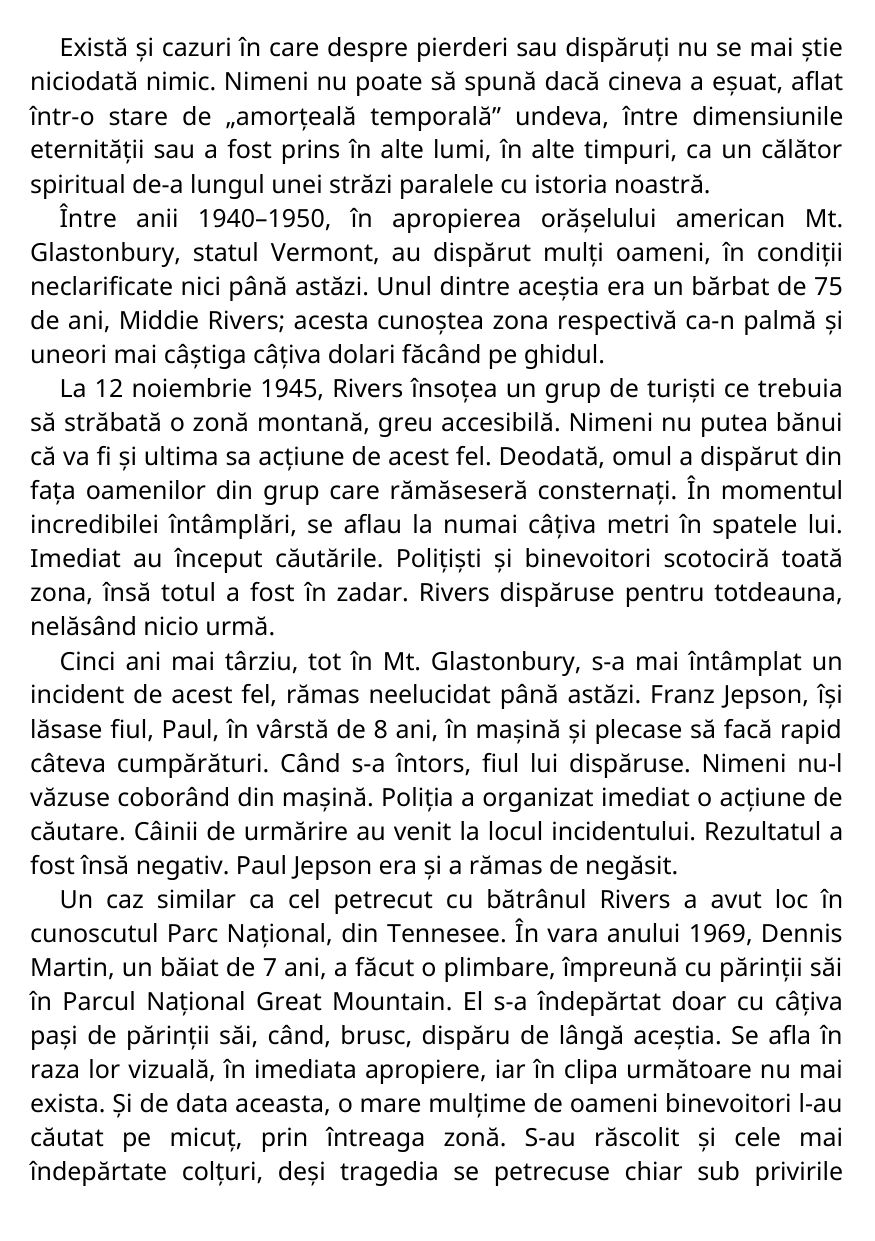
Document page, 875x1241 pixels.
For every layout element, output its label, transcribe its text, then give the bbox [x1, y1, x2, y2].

text Există şi cazuri în care despre pierderi sau dispăruţi nu se mai ştie niciodată nimic. Nimeni nu poate să spună dacă cineva a eşuat, aflat într-o stare de „amorţeală temporală” undeva, între dimensiunile eternităţii sau a fost prins în alte lumi, în alte timpuri, ca un călător spiritual de-a lungul unei străzi paralele cu istoria noastră. [30, 30, 844, 200]
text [30, 882, 844, 1188]
text La 12 noiembrie 1945, Rivers însoţea un grup de turişti ce trebuia să străbată o zonă montană, greu accesibilă. Nimeni nu putea bănui că va fi şi ultima sa acţiune de acest fel. Deodată, omul a dispărut din faţa oamenilor din grup care rămăseseră consternaţi. În momentul incredibilei întâmplări, se aflau la numai câţiva metri în spatele lui. Imediat au început căutările. Poliţişti şi binevoitori scotociră toată zona, însă totul a fost în zadar. Rivers dispăruse pentru totdeauna, nelăsând nicio urmă. [30, 371, 844, 643]
text Cinci ani mai târziu, tot în Mt. Glastonbury, s-a mai întâmplat un incident de acest fel, rămas neelucidat până astăzi. Franz Jepson, îşi lăsase fiul, Paul, în vârstă de 8 ani, în maşină şi plecase să facă rapid câteva cumpărături. Când s-a întors, fiul lui dispăruse. Nimeni nu-l văzuse coborând din maşină. Poliţia a organizat imediat o acţiune de căutare. Câinii de urmărire au venit la locul incidentului. Rezultatul a fost însă negativ. Paul Jepson era şi a rămas de negăsit. [30, 643, 844, 882]
text Între anii 1940–1950, în apropierea orăşelului american Mt. Glastonbury, statul Vermont, au dispărut mulţi oameni, în condiţii neclarificate nici până astăzi. Unul dintre aceştia era un bărbat de 75 de ani, Middie Rivers; acesta cunoştea zona respectivă ca-n palmă şi uneori mai câştiga câţiva dolari făcând pe ghidul. [30, 200, 844, 371]
